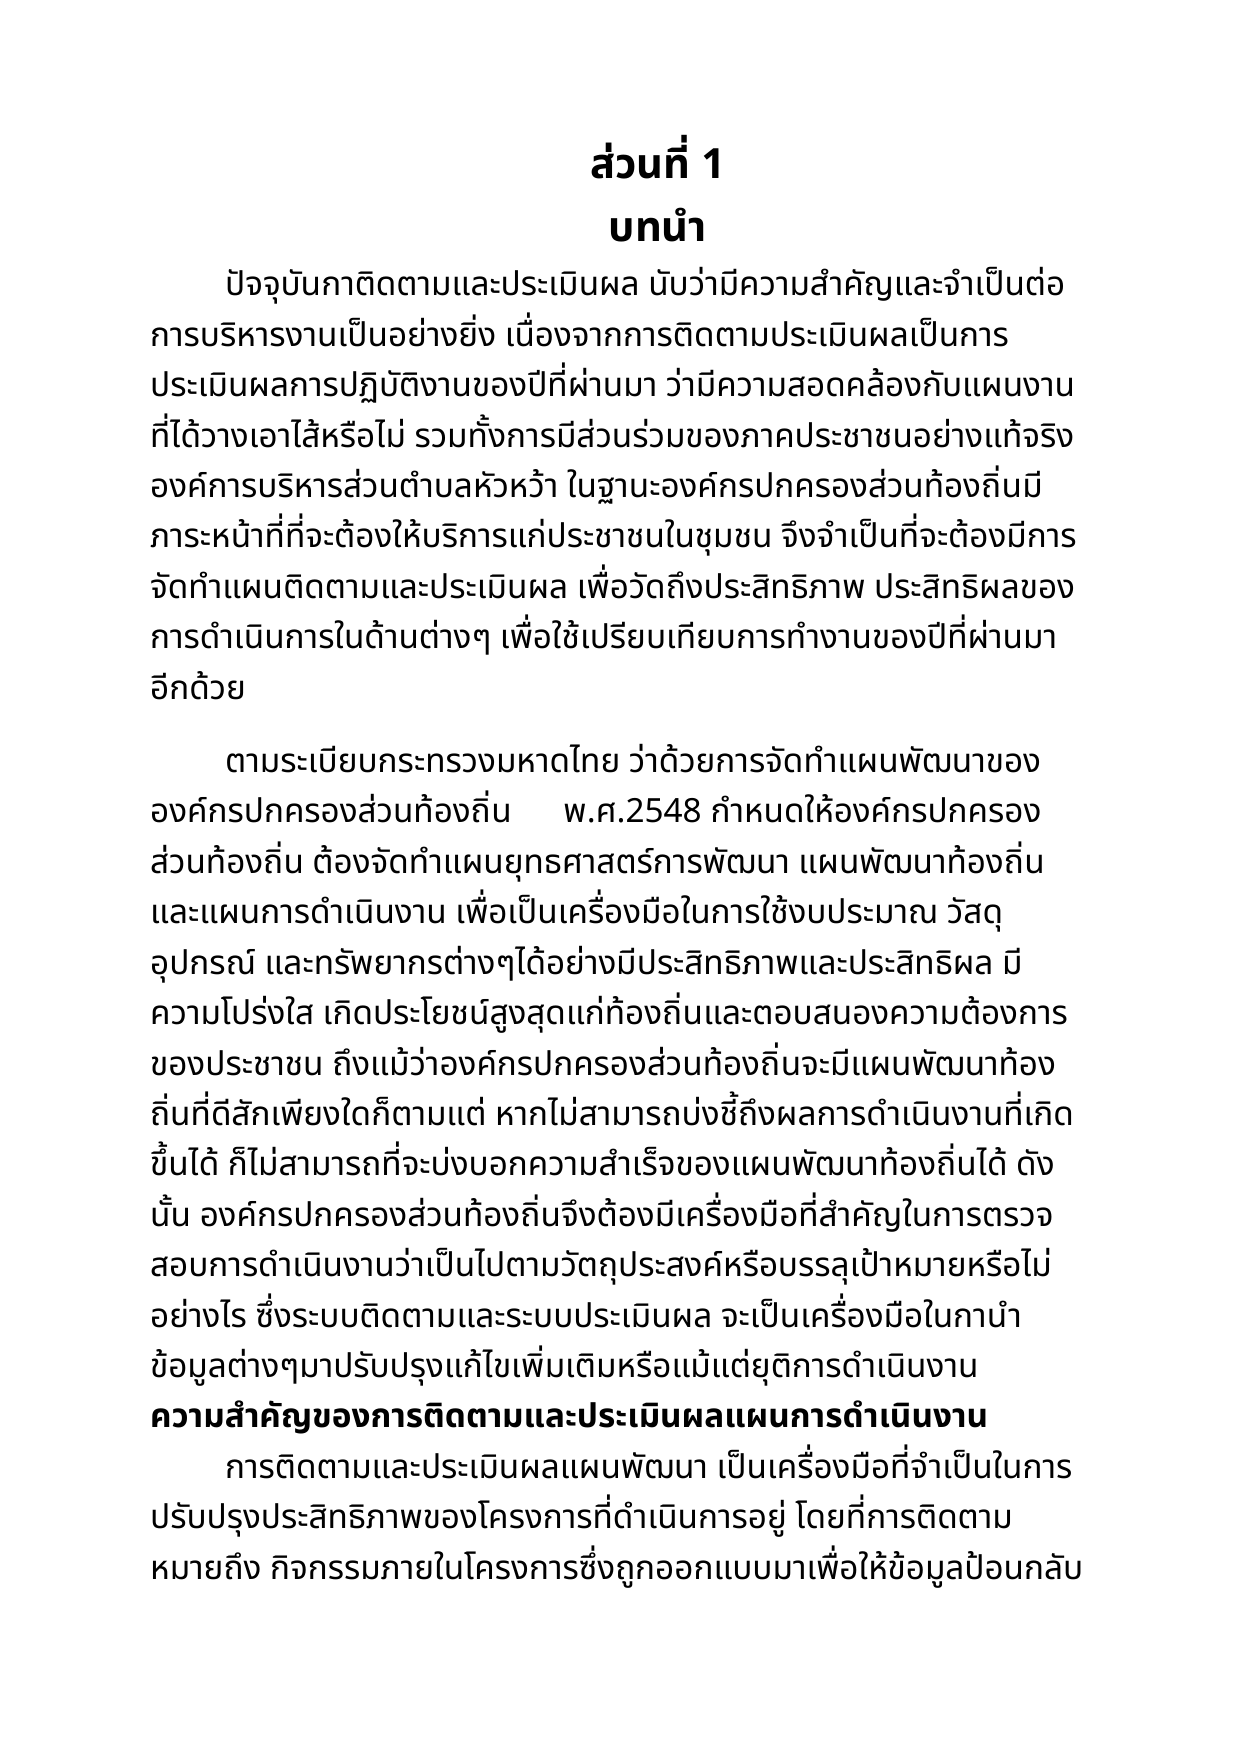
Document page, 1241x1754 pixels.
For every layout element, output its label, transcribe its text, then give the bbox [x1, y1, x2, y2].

text ตามระเบียบกระทรวงมหาดไทย ว่าด้วยการจัดทำแผนพัฒนาขององค์กรปกครองส่วนท้องถิ่น พ.ศ.2548 กำหนดให้องค์กรปกครองส่วนท้องถิ่น ต้องจัดทำแผนยุทธศาสตร์การพัฒนา แผนพัฒนาท้องถิ่นและแผนการดำเนินงาน เพื่อเป็นเครื่องมือในการใช้งบประมาณ วัสดุ อุปกรณ์ และทรัพยากรต่างๆได้อย่างมีประสิทธิภาพและประสิทธิผล มีความโปร่งใส เกิดประโยชน์สูงสุดแก่ท้องถิ่นและตอบสนองความต้องการของประชาชน ถึงแม้ว่าองค์กรปกครองส่วนท้องถิ่นจะมีแผนพัฒนาท้องถิ่นที่ดีสักเพียงใดก็ตามแต่ หากไม่สามารถบ่งชี้ถึงผลการดำเนินงานที่เกิดขึ้นได้ ก็ไม่สามารถที่จะบ่งบอกความสำเร็จของแผนพัฒนาท้องถิ่นได้ ดังนั้น องค์กรปกครองส่วนท้องถิ่นจึงต้องมีเครื่องมือที่สำคัญในการตรวจสอบการดำเนินงานว่าเป็นไปตามวัตถุประสงค์หรือบรรลุเป้าหมายหรือไม่ อย่างไร ซึ่งระบบติดตามและระบบประเมินผล จะเป็นเครื่องมือในกานำข้อมูลต่างๆมาปรับปรุงแก้ไขเพิ่มเติมหรือแม้แต่ยุติการดำเนินงาน [150, 737, 1090, 1392]
text ปัจจุบันกาติดตามและประเมินผล นับว่ามีความสำคัญและจำเป็นต่อการบริหารงานเป็นอย่างยิ่ง เนื่องจากการติดตามประเมินผลเป็นการประเมินผลการปฏิบัติงานของปีที่ผ่านมา ว่ามีความสอดคล้องกับแผนงานที่ได้วางเอาไส้หรือไม่ รวมทั้งการมีส่วนร่วมของภาคประชาชนอย่างแท้จริง องค์การบริหารส่วนตำบลหัวหว้า ในฐานะองค์กรปกครองส่วนท้องถิ่นมีภาระหน้าที่ที่จะต้องให้บริการแก่ประชาชนในชุมชน จึงจำเป็นที่จะต้องมีการจัดทำแผนติดตามและประเมินผล เพื่อวัดถึงประสิทธิภาพ ประสิทธิผลของการดำเนินการในด้านต่างๆ เพื่อใช้เปรียบเทียบการทำงานของปีที่ผ่านมาอีกด้วย [150, 260, 1090, 714]
text ส่วนที่ 1 [150, 134, 1090, 197]
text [150, 1443, 1090, 1594]
text บทนำ [150, 197, 1090, 260]
text ความสำคัญของการติดตามและประเมินผลแผนการดำเนินงาน [150, 1392, 1090, 1443]
